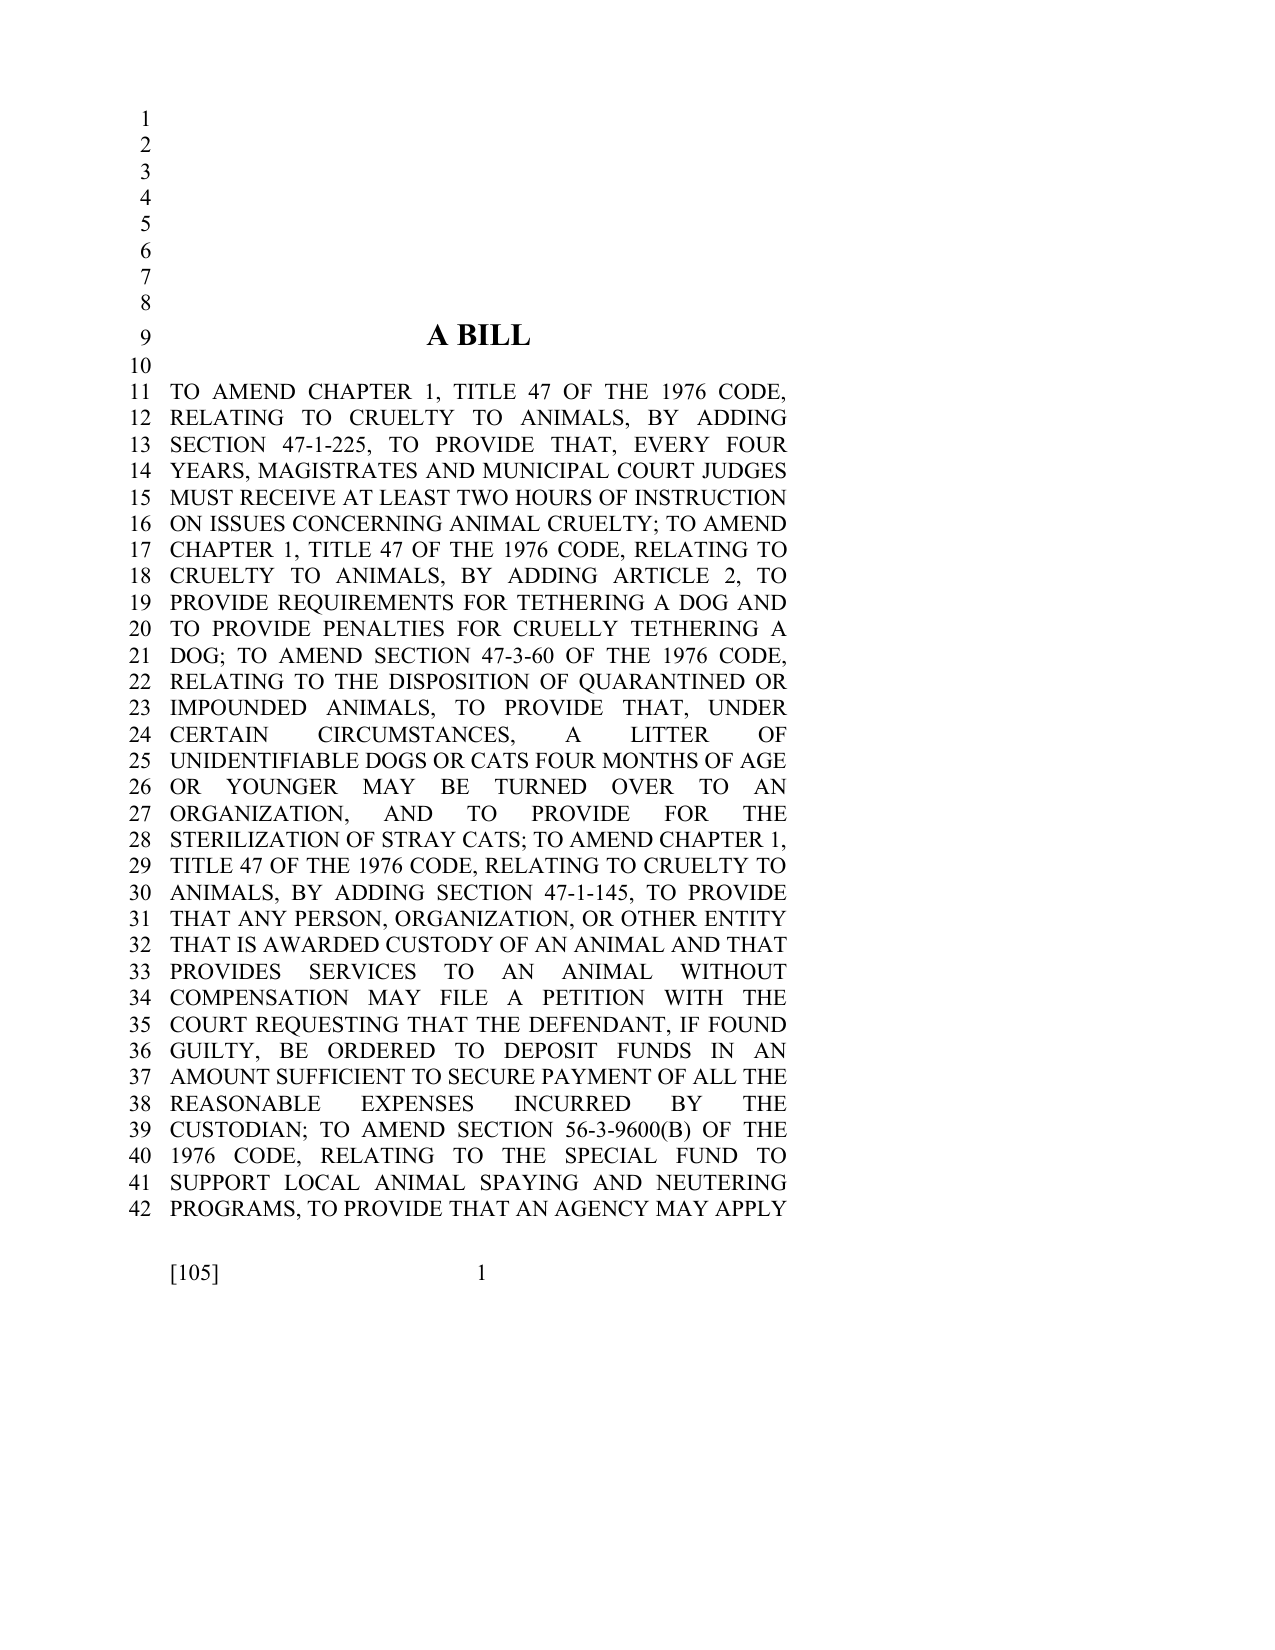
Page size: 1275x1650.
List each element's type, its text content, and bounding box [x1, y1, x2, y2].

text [169, 378, 787, 1221]
text A BILL [169, 316, 787, 352]
